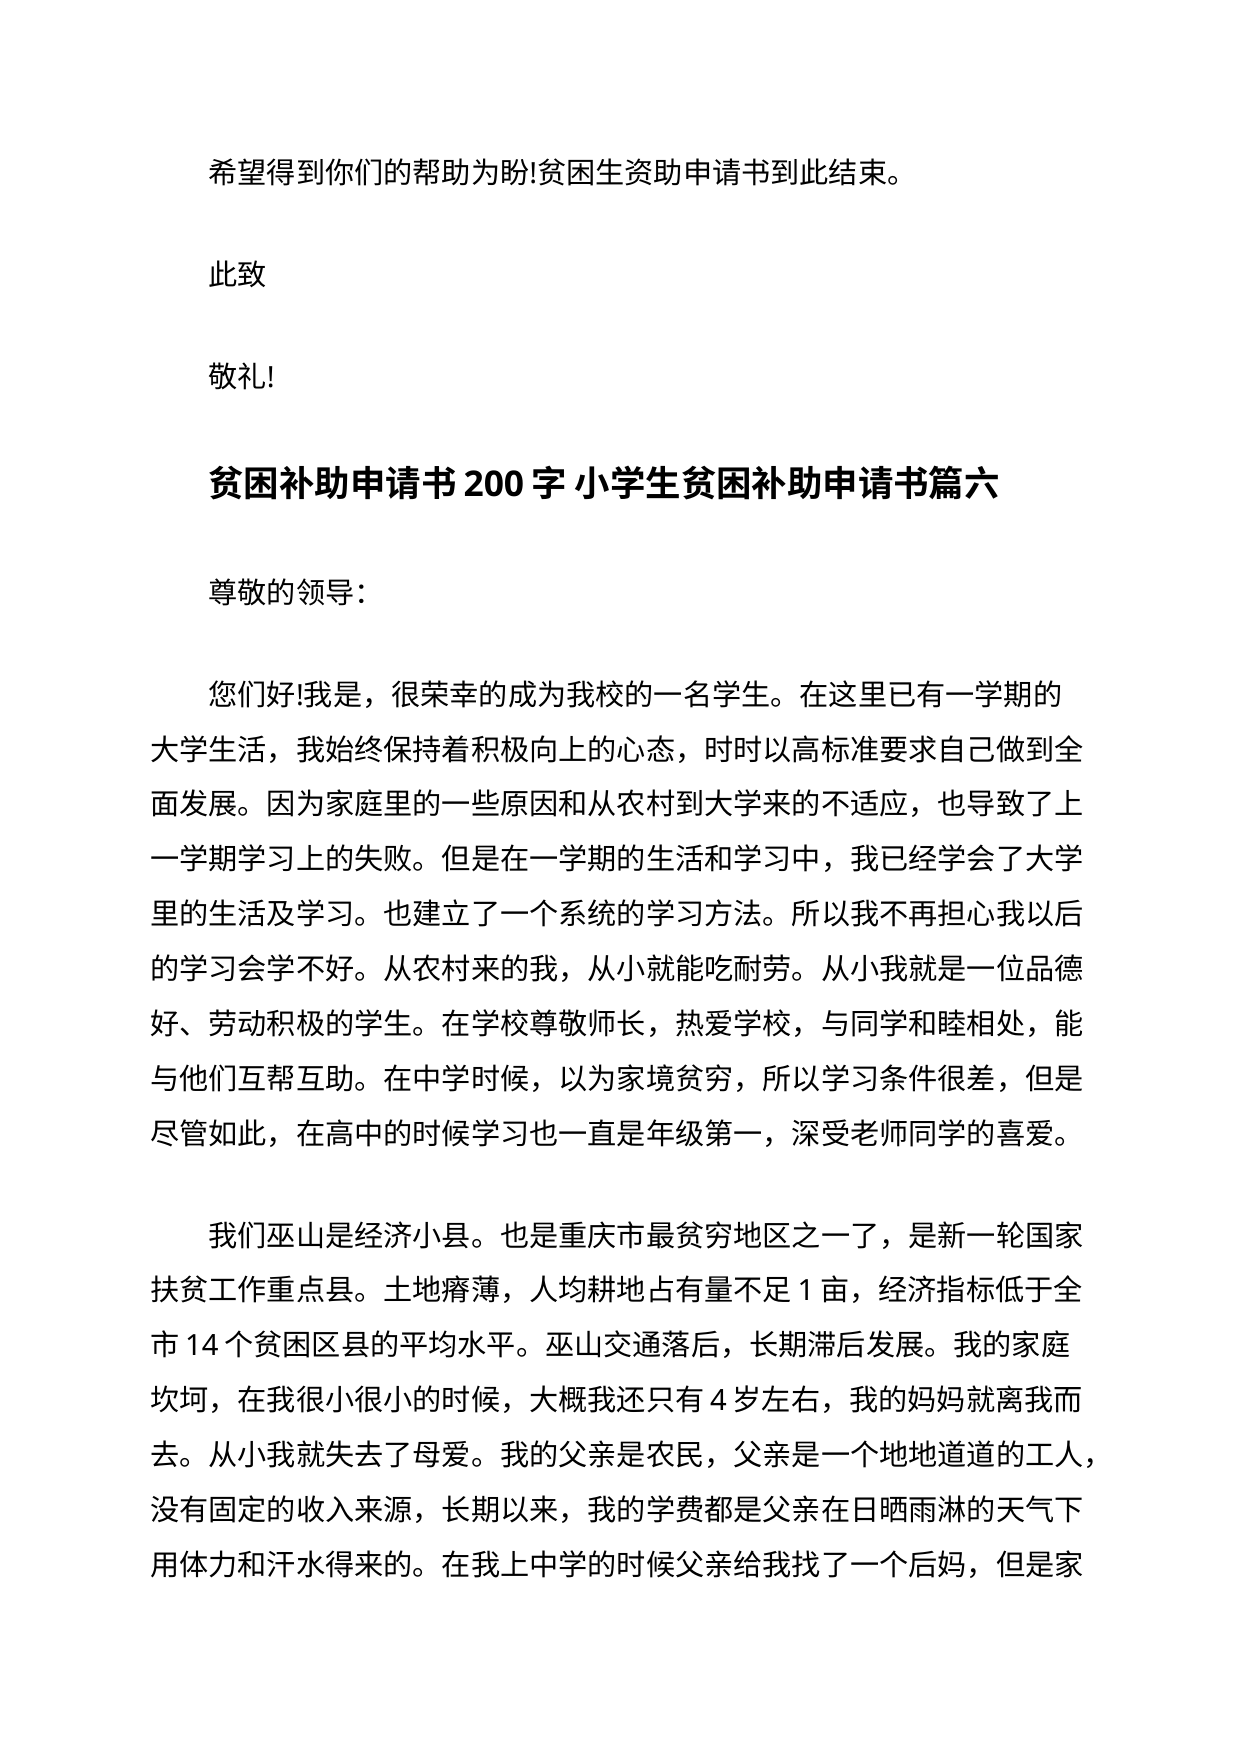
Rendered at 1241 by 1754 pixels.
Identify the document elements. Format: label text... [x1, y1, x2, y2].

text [150, 1212, 1090, 1584]
text 贫困补助申请书200字 小学生贫困补助申请书篇六 [150, 456, 1090, 507]
text 您们好!我是，很荣幸的成为我校的一名学生。在这里已有一学期的大学生活，我始终保持着积极向上的心态，时时以高标准要求自己做到全面发展。因为家庭里的一些原因和从农村到大学来的不适应，也导致了上一学期学习上的失败。但是在一学期的生活和学习中，我已经学会了大学里的生活及学习。也建立了一个系统的学习方法。所以我不再担心我以后的学习会学不好。从农村来的我，从小就能吃耐劳。从小我就是一位品德好、劳动积极的学生。在学校尊敬师长，热爱学校，与同学和睦相处，能与他们互帮互助。在中学时候，以为家境贫穷，所以学习条件很差，但是尽管如此，在高中的时候学习也一直是年级第一，深受老师同学的喜爱。 [150, 671, 1090, 1153]
text 希望得到你们的帮助为盼!贫困生资助申请书到此结束。 [150, 150, 1090, 192]
text 敬礼! [150, 354, 1090, 396]
text 尊敬的领导： [150, 569, 1090, 612]
text 此致 [150, 252, 1090, 294]
